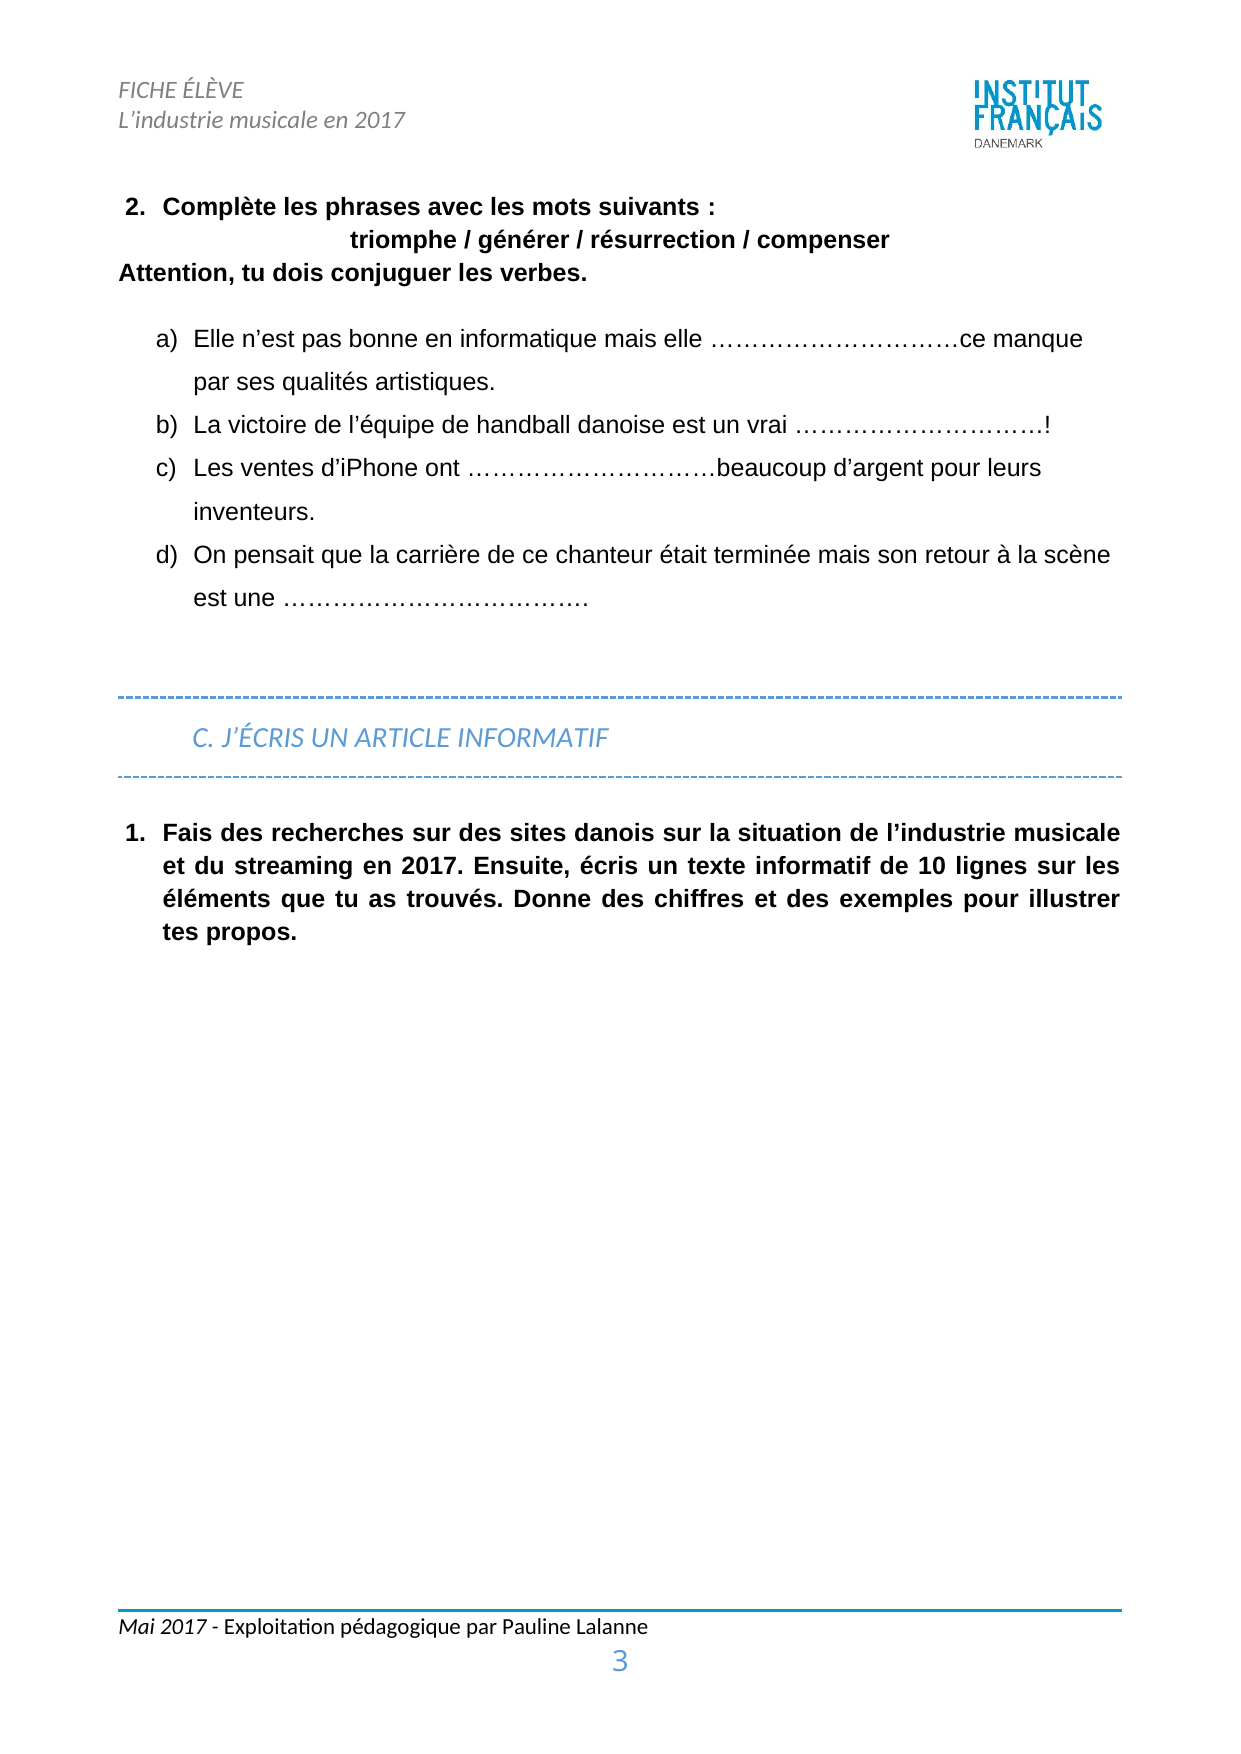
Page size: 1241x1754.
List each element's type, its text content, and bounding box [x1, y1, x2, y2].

list Elle n’est pas bonne en informatique mais elle …………………………ce manque par ses qualités artistiques. [156, 324, 1122, 396]
text Attention, tu dois conjuguer les verbes. [118, 258, 1122, 287]
text triomphe / générer / résurrection / compenser [118, 225, 1122, 254]
list J’ÉCRIS UN ARTICLE INFORMATIF [118, 696, 1122, 778]
list La victoire de l’équipe de handball danoise est un vrai …………………………! [156, 410, 1122, 439]
list On pensait que la carrière de ce chanteur était terminée mais son retour à la scène est une ………………………………. [156, 540, 1122, 612]
list Fais des recherches sur des sites danois sur la situation de l’industrie musicale et du streaming en 2017. Ensuite, écris un texte informatif de 10 lignes sur les éléments que tu as trouvés. Donne des chiffres et des exemples pour illustrer tes propos. [125, 818, 1122, 946]
list Complète les phrases avec les mots suivants : [125, 192, 1122, 221]
list Les ventes d’iPhone ont …………………………beaucoup d’argent pour leurs inventeurs. [156, 453, 1122, 525]
picture [949, 65, 1127, 157]
